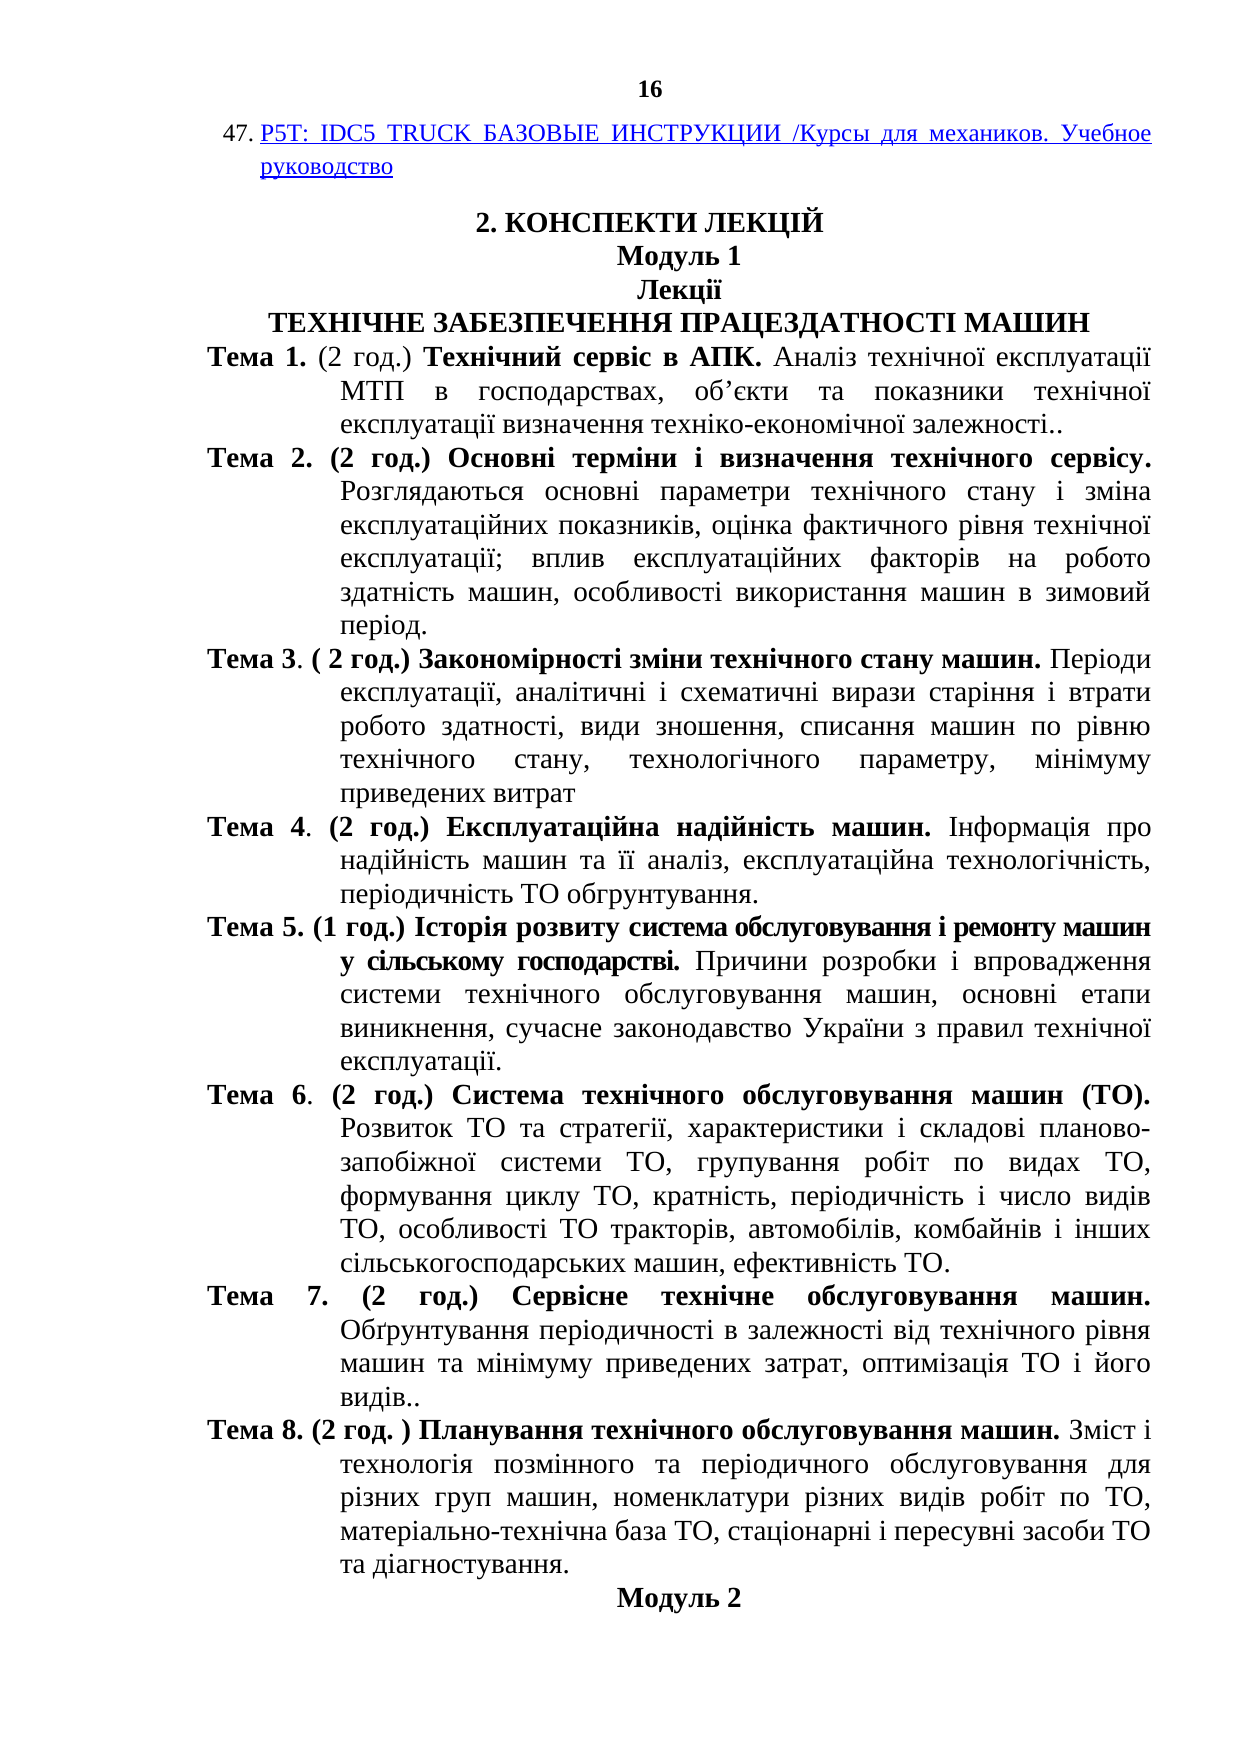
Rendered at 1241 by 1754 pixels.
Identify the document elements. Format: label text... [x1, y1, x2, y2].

text Модуль 1 [148, 238, 1152, 272]
text Тема 7. (2 год.) Сервісне технічне обслуговування машин. Обґрунтування періодичності в залежності від технічного рівня машин та мінімуму приведених затрат, оптимізація ТО і його видів.. [207, 1278, 1152, 1412]
text Тема 3. ( 2 год.) Закономірності зміни технічного стану машин. Періоди експлуатації, аналітичні і схематичні вирази старіння і втрати робото здатності, види зношення, списання машин по рівню технічного стану, технологічного параметру, мінімуму приведених витрат [207, 641, 1152, 809]
text Тема 4. (2 год.) Експлуатаційна надійність машин. Інформація про надійність машин та її аналіз, експлуатаційна технологічність, періодичність ТО обгрунтування. [207, 809, 1152, 909]
text Лекції [148, 272, 1152, 306]
text Тема 6. (2 год.) Система технічного обслуговування машин (ТО). Розвиток ТО та стратегії, характеристики і складові планово-запобіжної системи ТО, групування робіт по видах ТО, формування циклу ТО, кратність, періодичність і число видів ТО, особливості ТО тракторів, автомобілів, комбайнів і інших сільськогосподарських машин, ефективність ТО. [207, 1077, 1152, 1278]
text Тема 2. (2 год.) Основні терміни і визначення технічного сервісу. Розглядаються основні параметри технічного стану і зміна експлуатаційних показників, оцінка фактичного рівня технічної експлуатації; вплив експлуатаційних факторів на робото здатність машин, особливості використання машин в зимовий період. [207, 440, 1152, 641]
text Тема 8. (2 год. ) Планування технічного обслуговування машин. Зміст і технологія позмінного та періодичного обслуговування для різних груп машин, номенклатури різних видів робіт по ТО, матеріально-технічна база ТО, стаціонарні і пересувні засоби ТО та діагностування. [207, 1412, 1152, 1580]
text Модуль 2 [148, 1580, 1152, 1614]
text Тема 5. (1 год.) Історія розвиту система обслуговування і ремонту машин у сільському господарстві. Причини розробки і впровадження системи технічного обслуговування машин, основні етапи виникнення, сучасне законодавство України з правил технічної експлуатації. [207, 909, 1152, 1077]
text 2. КОНСПЕКТИ ЛЕКЦІЙ [148, 205, 1152, 238]
list P5T: IDC5 TRUCK БАЗОВЫЕ ИНСТРУКЦИИ /Курсы для механиков. Учебное руководство [223, 118, 1152, 180]
text Тема 1. (2 год.) Технічний сервіс в АПК. Аналіз технічної експлуатації МТП в господарствах, об’єкти та показники технічної експлуатації визначення техніко-економічної залежності.. [207, 339, 1152, 440]
text ТЕХНІЧНЕ ЗАБЕЗПЕЧЕННЯ ПРАЦЕЗДАТНОСТІ МАШИН [148, 306, 1152, 339]
